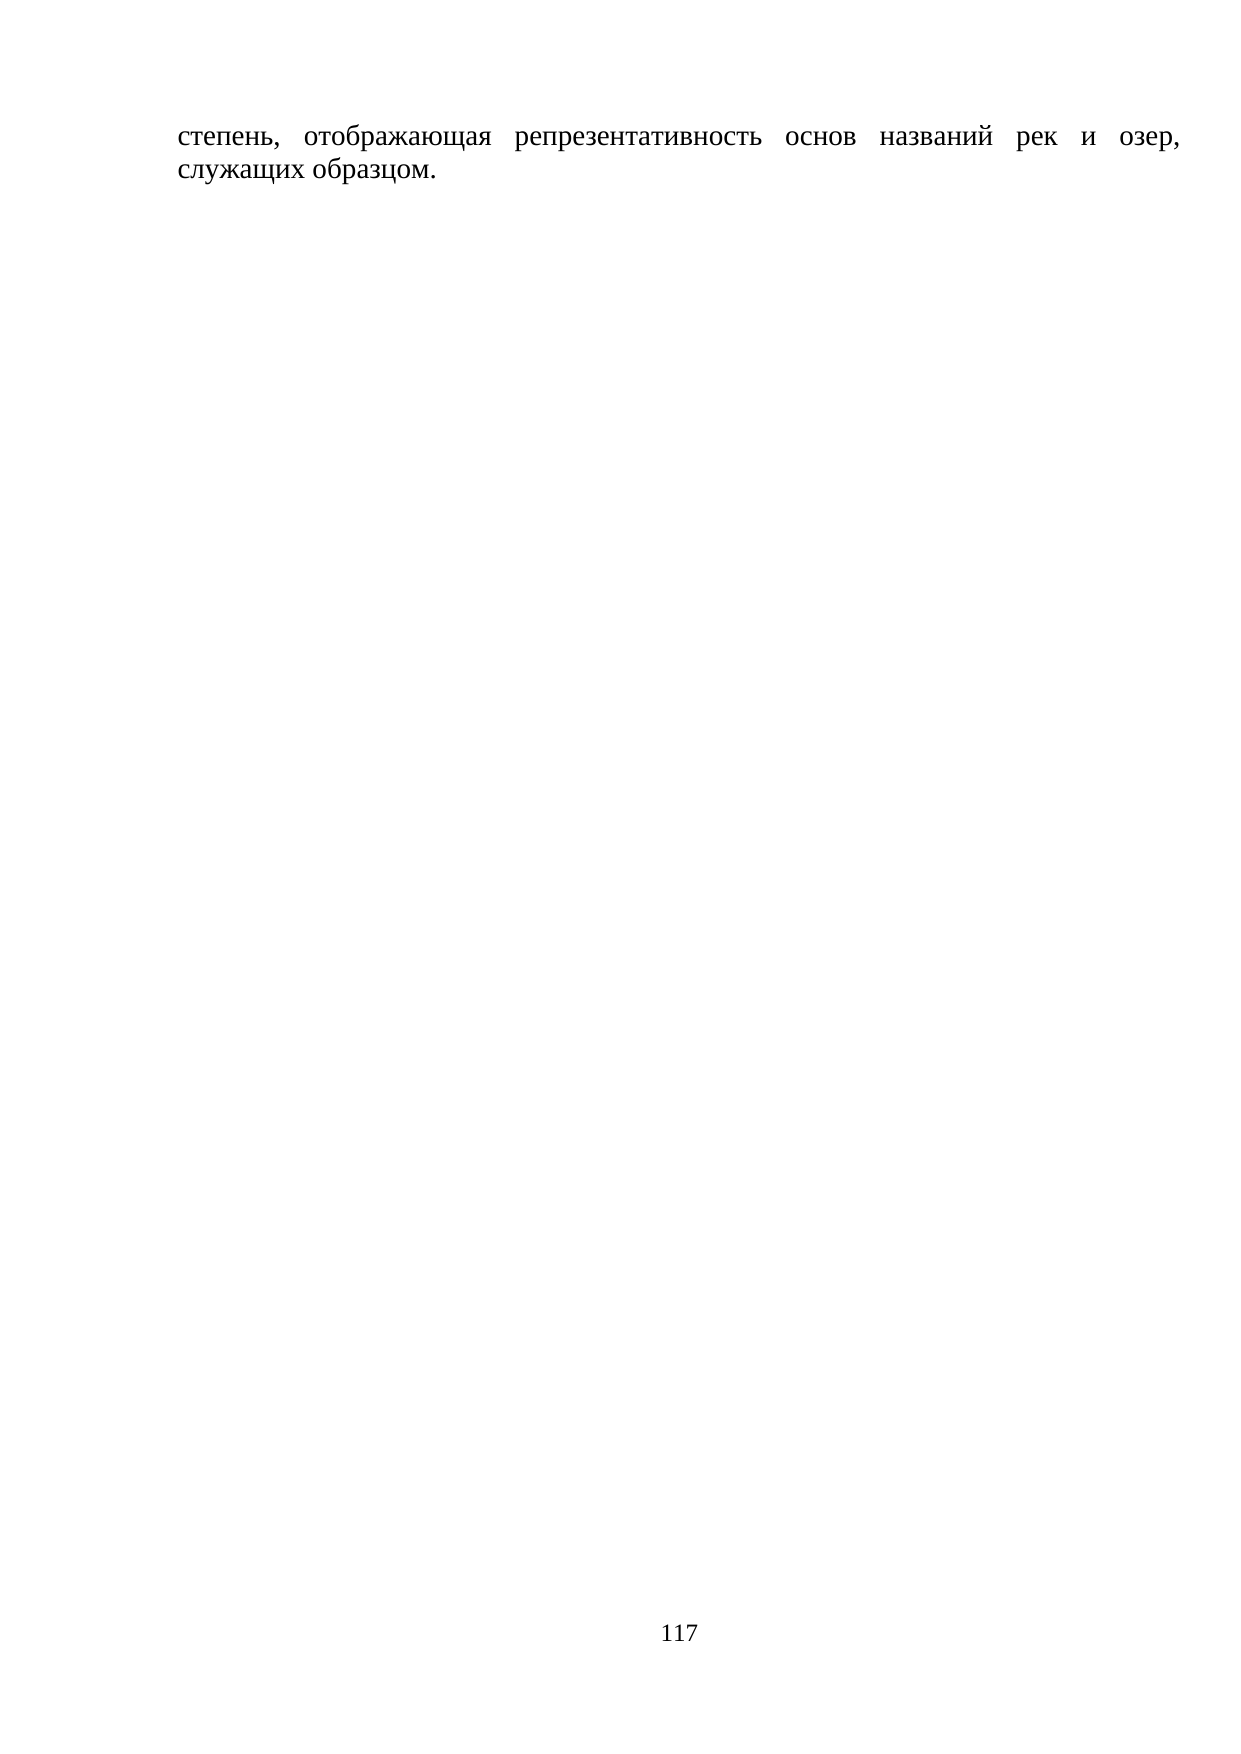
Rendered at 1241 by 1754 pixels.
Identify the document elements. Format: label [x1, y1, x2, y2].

list [177, 118, 1181, 185]
